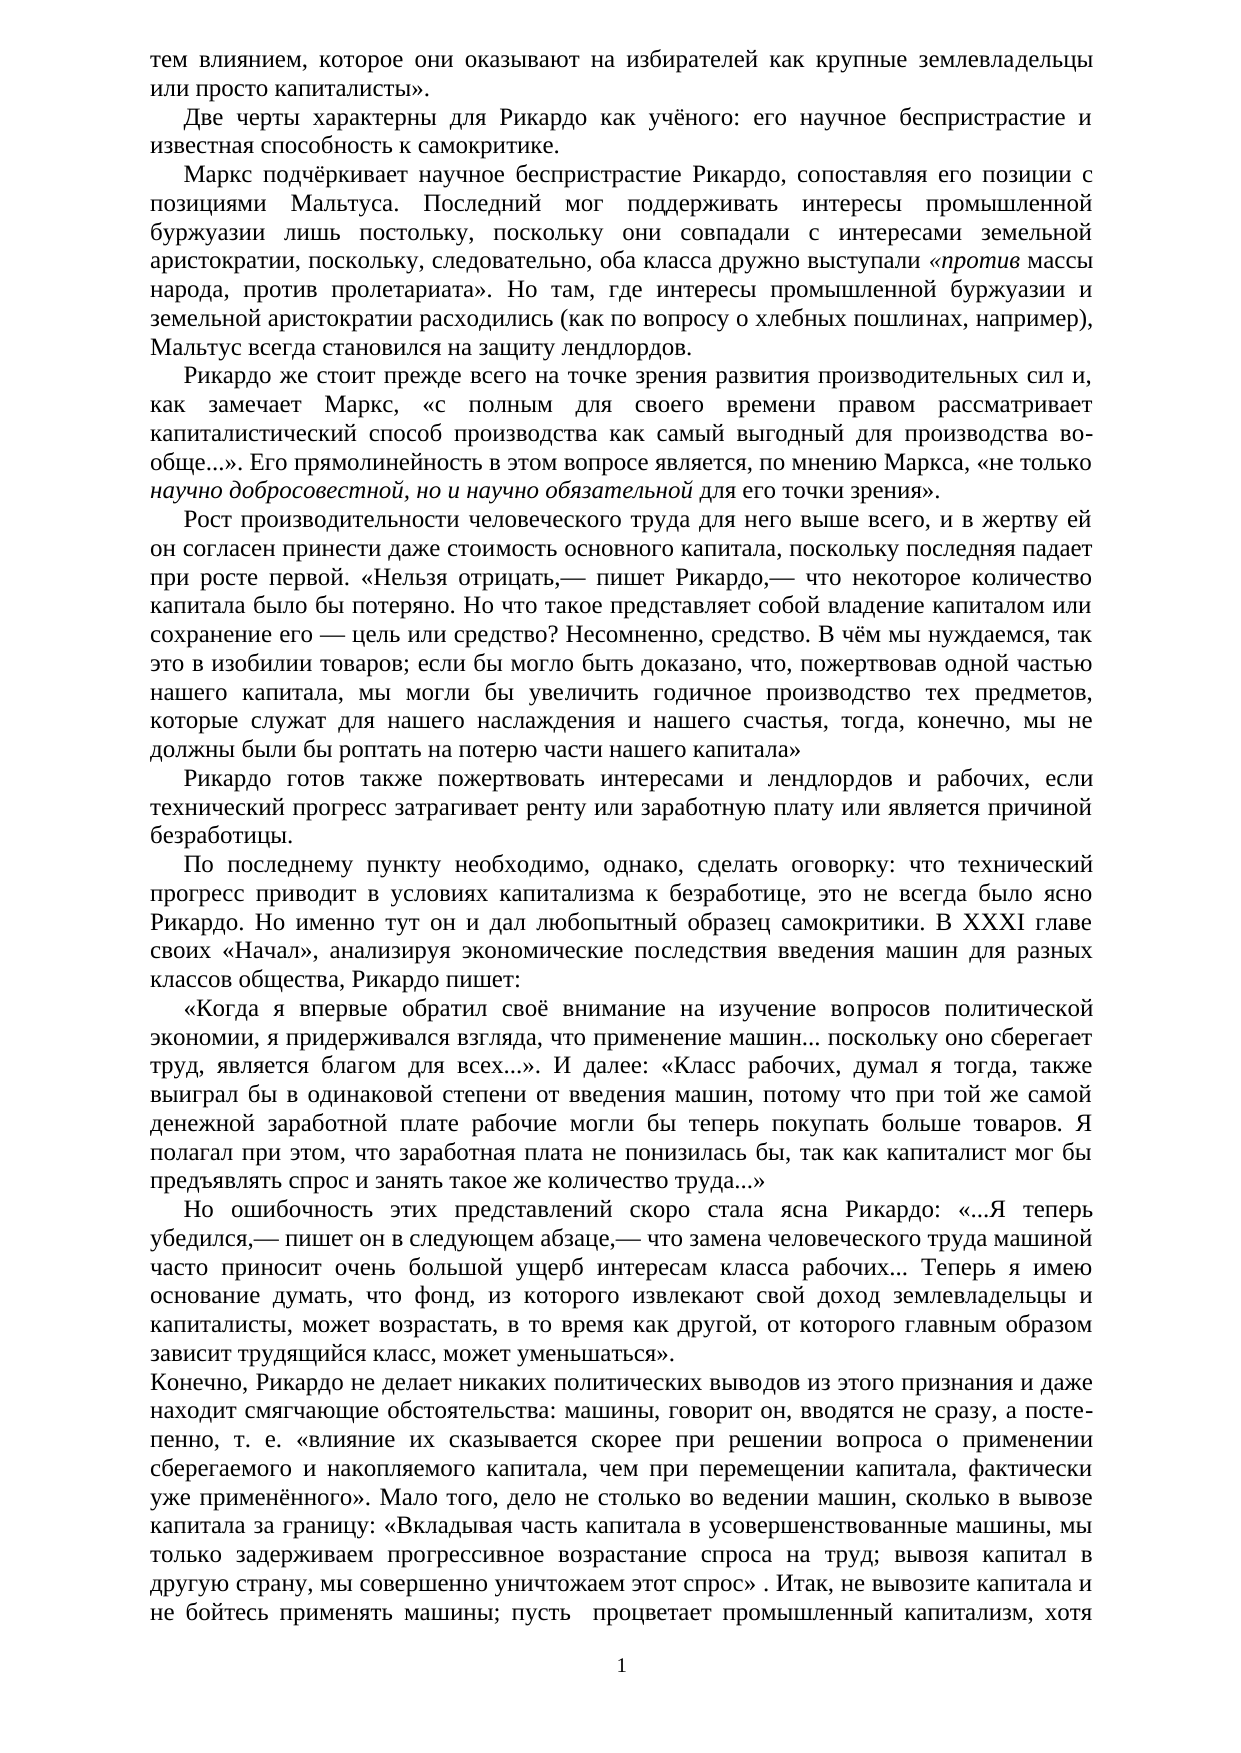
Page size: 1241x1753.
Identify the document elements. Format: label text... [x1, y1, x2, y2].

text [150, 44, 1093, 102]
text Рикардо готов также пожертвовать интересами и лендлордов и рабочих, если технический прогресс затрагивает ренту или заработную плату или является причиной безработицы. [150, 763, 1093, 849]
text По последнему пункту необходимо, однако, сделать оговорку: что технический прогресс приводит в условиях капитализма к безработице, это не всегда было ясно Рикардо. Но именно тут он и дал любопытный образец самокритики. В XXXI главе своих «Начал», анализируя экономические последствия введения машин для разных классов общества, Рикардо пишет: [150, 849, 1093, 993]
text Две черты характерны для Рикардо как учёного: его научное беспристрастие и известная способность к самокритике. [150, 102, 1093, 159]
text Но ошибочность этих представлений скоро стала ясна Рикардо: «...Я теперь убедился,— пишет он в следующем абзаце,— что замена человеческого труда машиной часто приносит очень большой ущерб интересам класса рабочих... Теперь я имею основание думать, что фонд, из которого извлекают свой доход землевладельцы и капиталисты, может возрастать, в то время как другой, от которого главным образом зависит трудящийся класс, может уменьшаться». [150, 1194, 1093, 1367]
text Рикардо же стоит прежде всего на точке зрения развития производительных сил и, как замечает Маркс, «с полным для своего времени правом рассматривает капиталистический способ производства как самый выгодный для производства вообще...». Его прямолинейность в этом вопросе является, по мнению Маркса, «не только научно добросовестной, но и научно обязательной для его точки зрения». [150, 361, 1093, 504]
text Маркс подчёркивает научное беспристрастие Рикардо, сопоставляя его позиции с позициями Мальтуса. Последний мог поддерживать интересы промышленной буржуазии лишь постольку, поскольку они совпадали с интересами земельной аристократии, поскольку, следовательно, оба класса дружно выступали «против массы народа, против пролетариата». Но там, где интересы промышленной буржуазии и земельной аристократии расходились (как по вопросу о хлебных пошлинах, например), Мальтус всегда становился на защиту лендлордов. [150, 159, 1093, 361]
text «Когда я впервые обратил своё внимание на изучение вопросов политической экономии, я придерживался взгляда, что применение машин... поскольку оно сберегает труд, является благом для всех...». И далее: «Класс рабочих, думал я тогда, также выиграл бы в одинаковой степени от введения машин, потому что при той же самой денежной заработной плате рабочие могли бы теперь покупать больше товаров. Я полагал при этом, что заработная плата не понизилась бы, так как капиталист мог бы предъявлять спрос и занять такое же количество труда...» [150, 993, 1093, 1194]
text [150, 1367, 1093, 1626]
text Рост производительности человеческого труда для него выше всего, и в жертву ей он согласен принести даже стоимость основного капитала, поскольку последняя падает при росте первой. «Нельзя отрицать,— пишет Рикардо,— что некоторое количество капитала было бы потеряно. Но что такое представляет собой владение капиталом или сохранение его — цель или средство? Несомненно, средство. В чём мы нуждаемся, так это в изобилии товаров; если бы могло быть доказано, что, пожертвовав одной частью нашего капитала, мы могли бы увеличить годичное производство тех предметов, которые служат для нашего наслаждения и нашего счастья, тогда, конечно, мы не должны были бы роптать на потерю части нашего капитала» [150, 504, 1093, 763]
